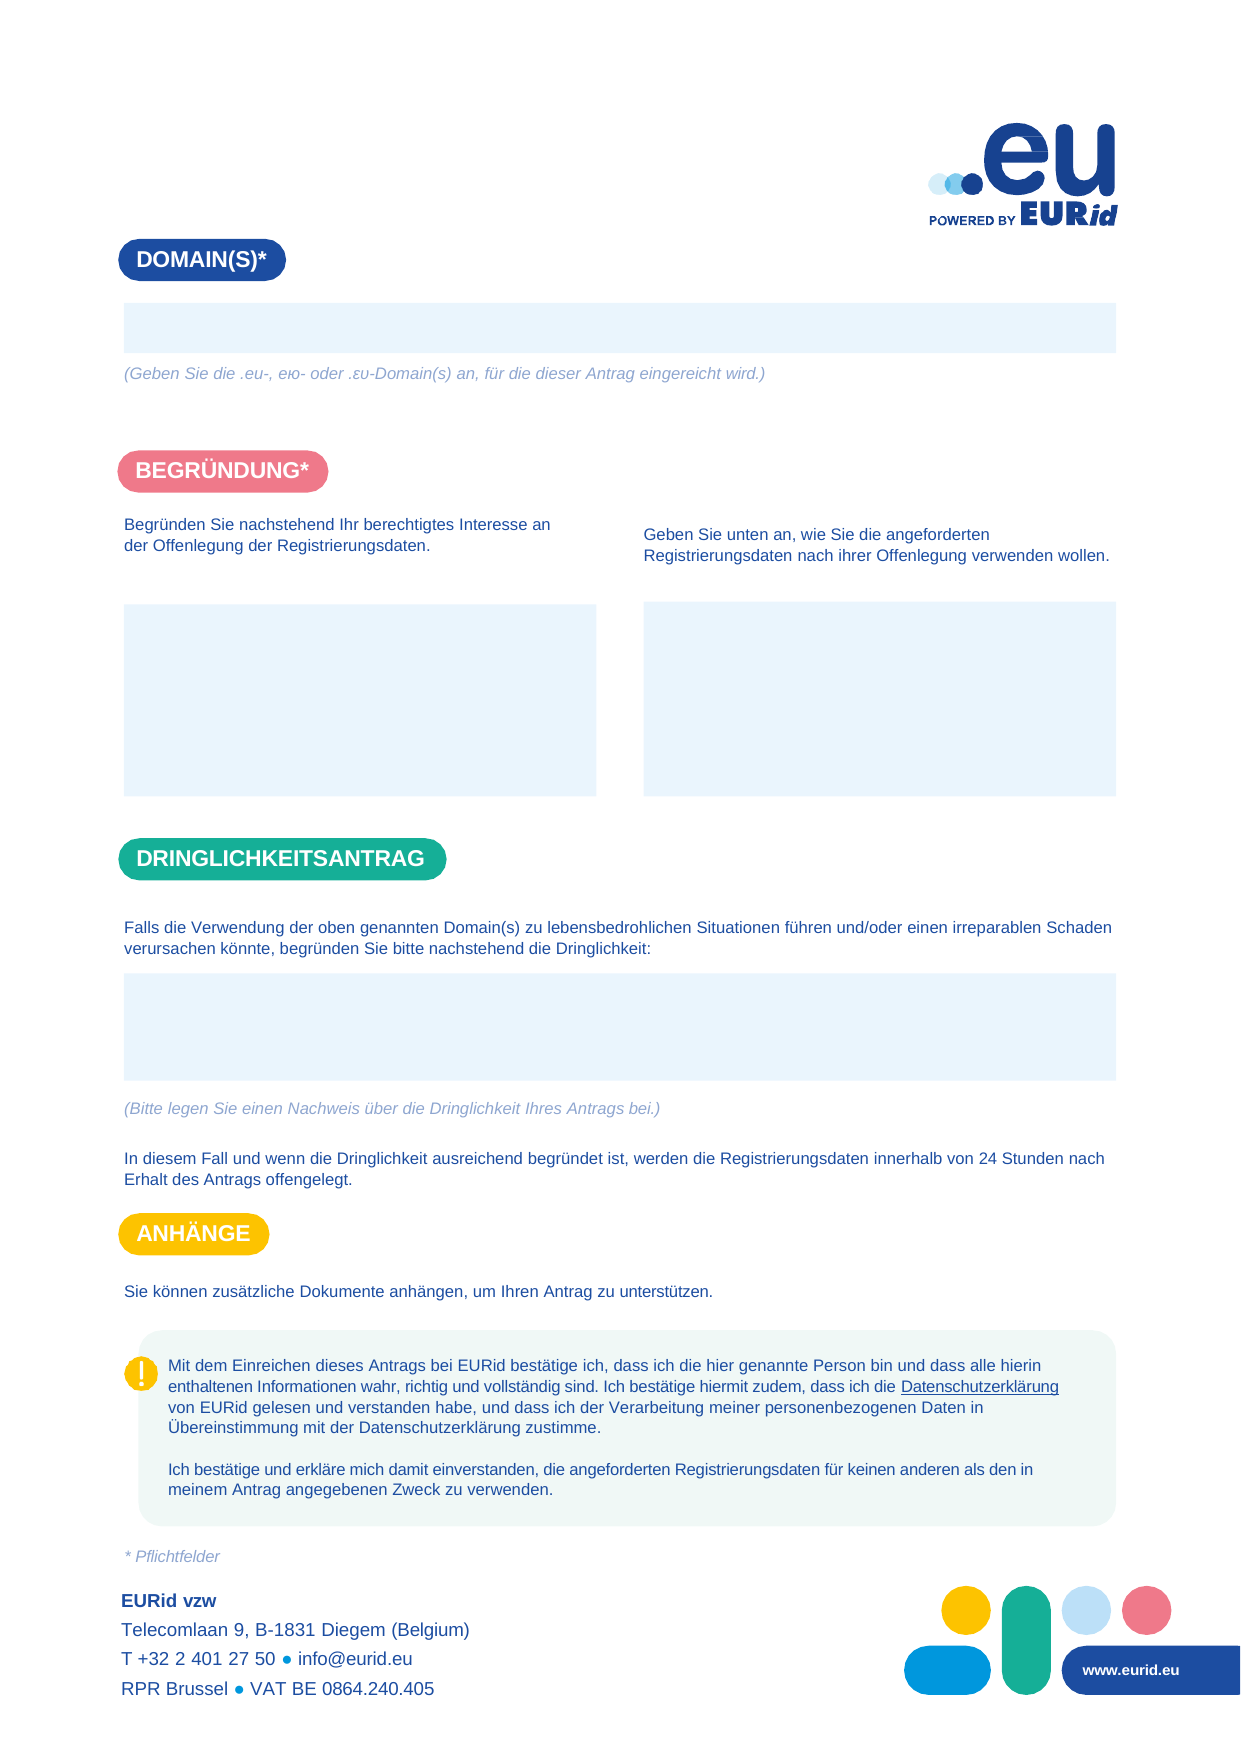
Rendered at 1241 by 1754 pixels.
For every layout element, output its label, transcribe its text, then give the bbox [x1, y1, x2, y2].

text Falls die Verwendung der oben genannten Domain(s) zu lebensbedrohlichen Situationen führen und/oder einen irreparablen Schaden verursachen könnte, begründen Sie bitte nachstehend die Dringlichkeit: [124, 918, 1128, 958]
text Sie können zusätzliche Dokumente anhängen, um Ihren Antrag zu unterstützen. [124, 1282, 1128, 1301]
picture [1089, 204, 1118, 226]
text (Geben Sie die .eu-, ею- oder .ευ-Domain(s) an, für die dieser Antrag eingereicht wird.) [124, 311, 1128, 383]
picture [124, 1356, 158, 1391]
text (Bitte legen Sie einen Nachweis über die Dringlichkeit Ihres Antrags bei.) [124, 988, 1128, 1118]
text Begründen Sie nachstehend Ihr berechtigtes Interesse an der Offenlegung der Registrierungsdaten. [124, 515, 579, 555]
text In diesem Fall und wenn die Dringlichkeit ausreichend begründet ist, werden die Registrierungsdaten innerhalb von 24 Stunden nach Erhalt des Antrags offengelegt. [124, 1149, 1128, 1188]
picture [928, 173, 983, 195]
text Geben Sie unten an, wie Sie die angeforderten Registrierungsdaten nach ihrer Offenlegung verwenden wollen. [643, 525, 1110, 565]
